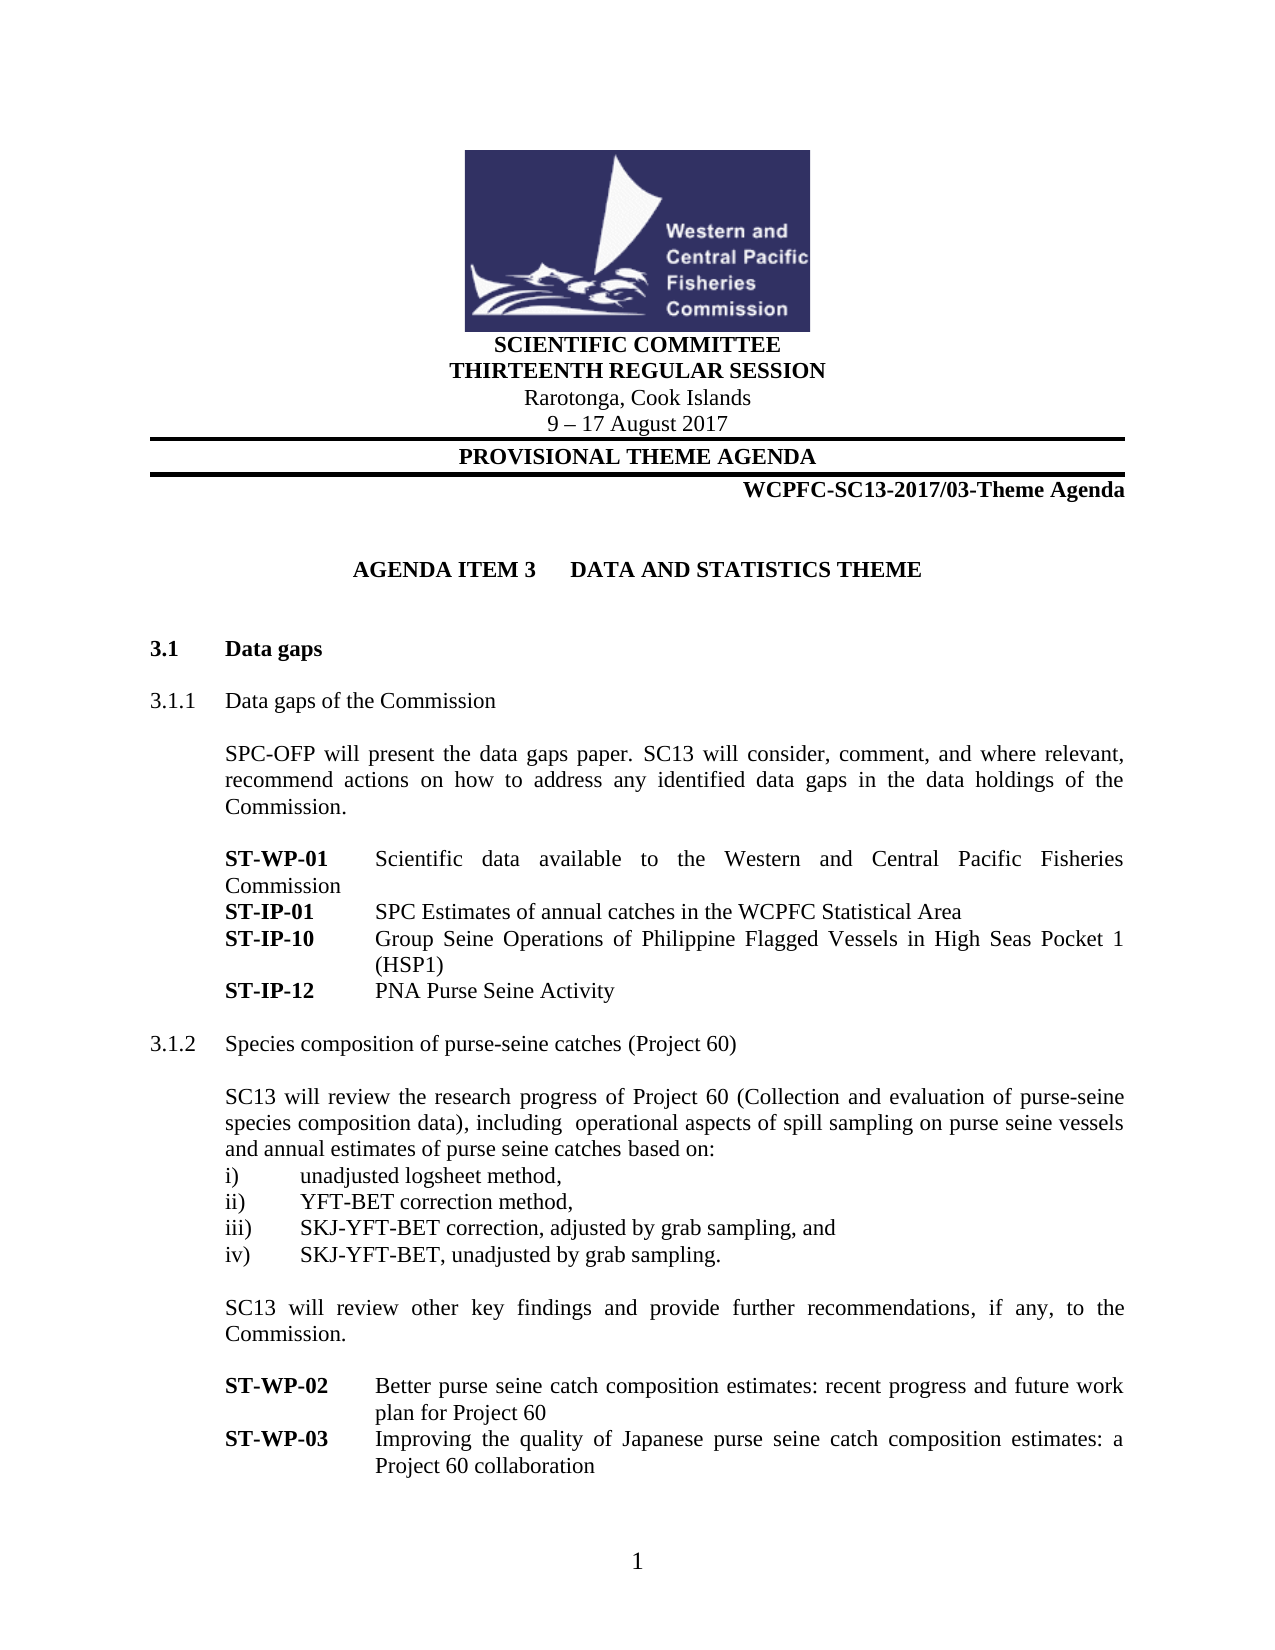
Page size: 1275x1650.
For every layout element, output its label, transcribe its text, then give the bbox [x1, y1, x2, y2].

text SPC-OFP will present the data gaps paper. SC13 will consider, comment, and where relevant, recommend actions on how to address any identified data gaps in the data holdings of the Commission. [225, 740, 1125, 819]
text SC13 will review other key findings and provide further recommendations, if any, to the Commission. [225, 1293, 1125, 1346]
list unadjusted logsheet method, [225, 1162, 1125, 1188]
picture [464, 150, 811, 332]
list Species composition of purse-seine catches (Project 60) [150, 1030, 1125, 1056]
list SC13 will review the research progress of Project 60 (Collection and evaluation of purse-seine species composition data), including operational aspects of spill sampling on purse seine vessels and annual estimates of purse seine catches based on: [225, 1083, 1125, 1162]
text ST-WP-03 Improving the quality of Japanese purse seine catch composition estimates: a Project 60 collaboration [225, 1425, 1125, 1478]
list Data gaps [150, 635, 1125, 661]
text ST-IP-10 Group Seine Operations of Philippine Flagged Vessels in High Seas Pocket 1 (HSP1) [225, 924, 1125, 977]
text ST-IP-01 SPC Estimates of annual catches in the WCPFC Statistical Area [225, 898, 1125, 924]
list YFT-BET correction method, [225, 1188, 1125, 1214]
text THIRTEENTH REGULAR SESSION [150, 358, 1125, 384]
text PROVISIONAL THEME AGENDA [150, 441, 1125, 472]
list DATA AND STATISTICS THEME [150, 556, 1125, 582]
list SKJ-YFT-BET correction, adjusted by grab sampling, and [225, 1214, 1125, 1241]
list SKJ-YFT-BET, unadjusted by grab sampling. [225, 1241, 1125, 1267]
text SCIENTIFIC COMMITTEE [150, 331, 1125, 358]
text 9 – 17 August 2017 [150, 410, 1125, 437]
text ST-IP-12 PNA Purse Seine Activity [225, 977, 1125, 1004]
list Data gaps of the Commission [150, 687, 1125, 714]
text Rarotonga, Cook Islands [150, 384, 1125, 410]
text WCPFC-SC13-2017/03-Theme Agenda [150, 477, 1125, 503]
text ST-WP-02 Better purse seine catch composition estimates: recent progress and future work plan for Project 60 [225, 1373, 1125, 1425]
text ST-WP-01 Scientific data available to the Western and Central Pacific Fisheries Commission [225, 846, 1125, 898]
